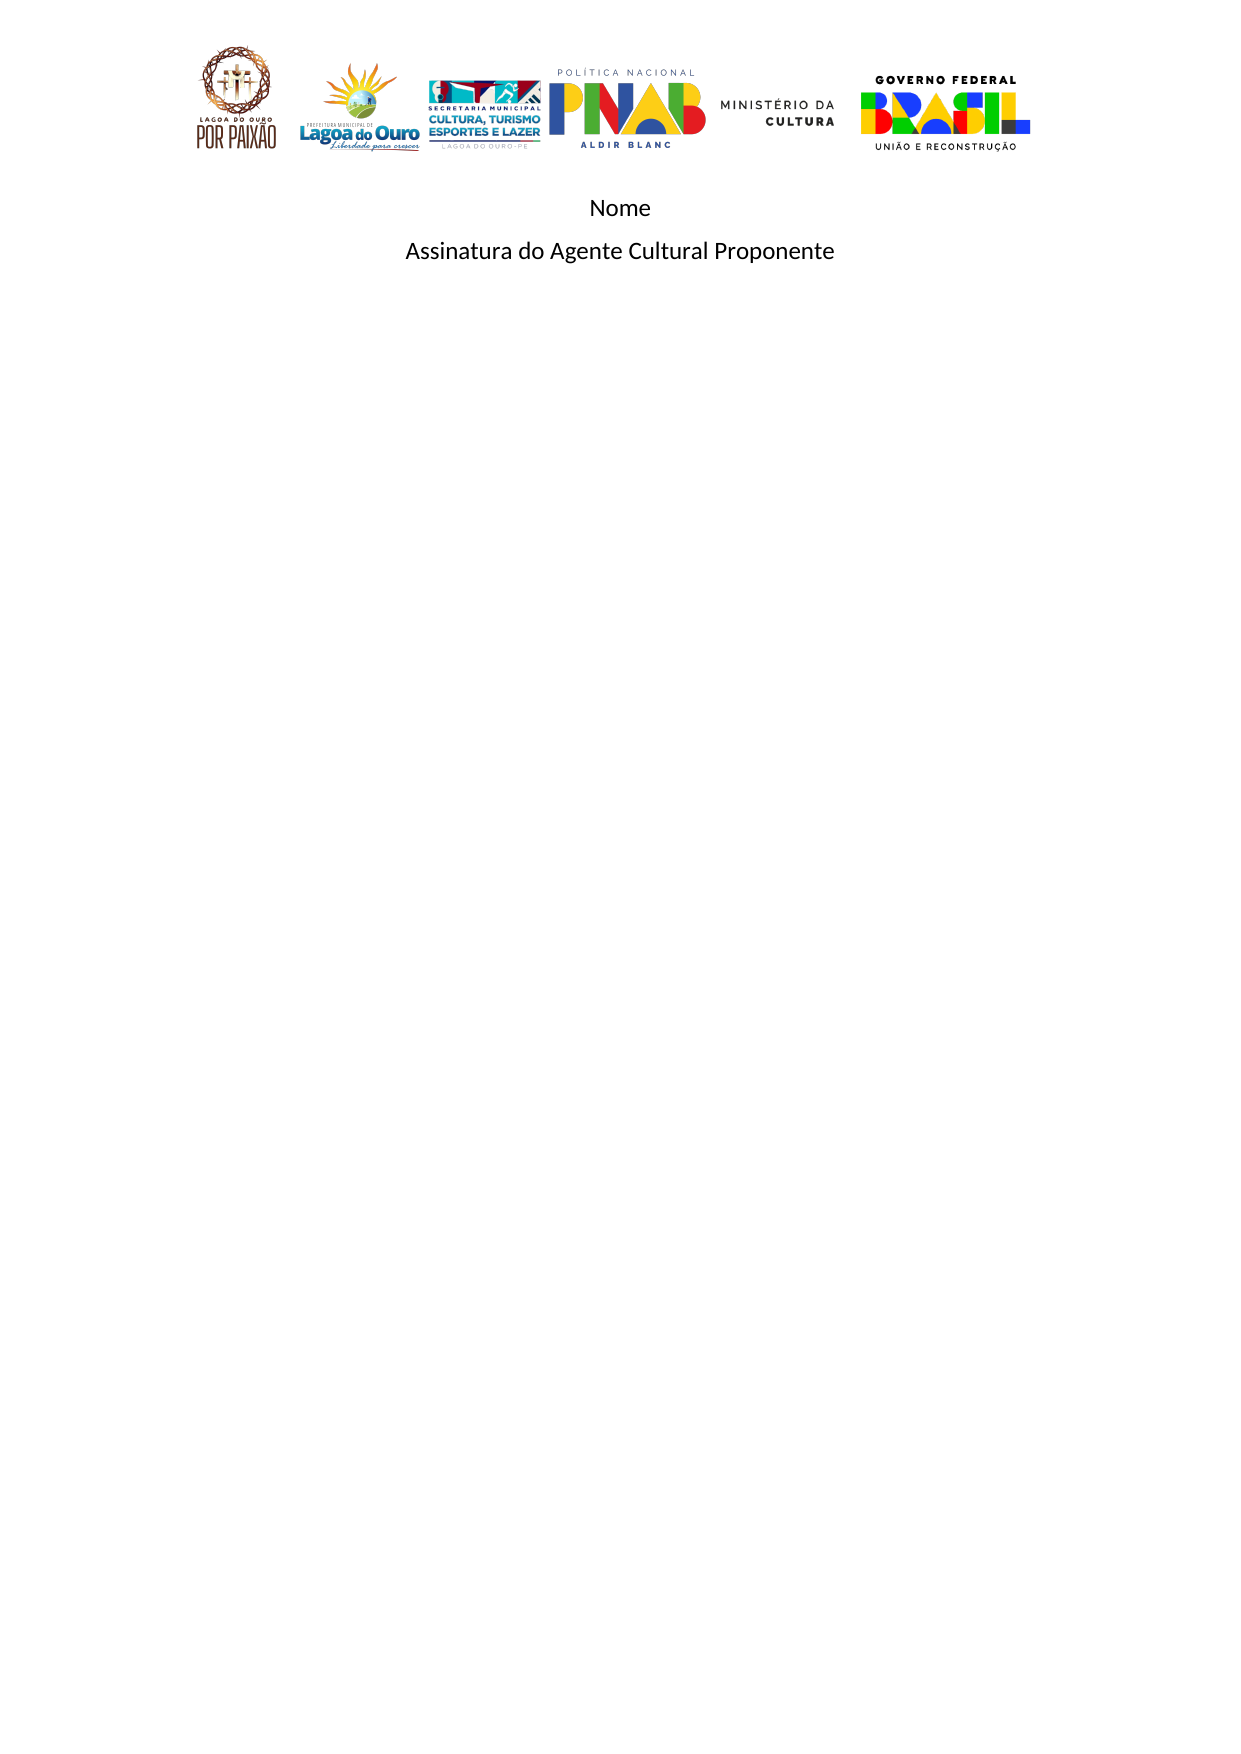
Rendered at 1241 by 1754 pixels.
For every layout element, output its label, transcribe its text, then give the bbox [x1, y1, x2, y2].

text Assinatura do Agente Cultural Proponente [190, 235, 1051, 265]
text Nome [190, 192, 1051, 222]
picture [171, 34, 1051, 164]
